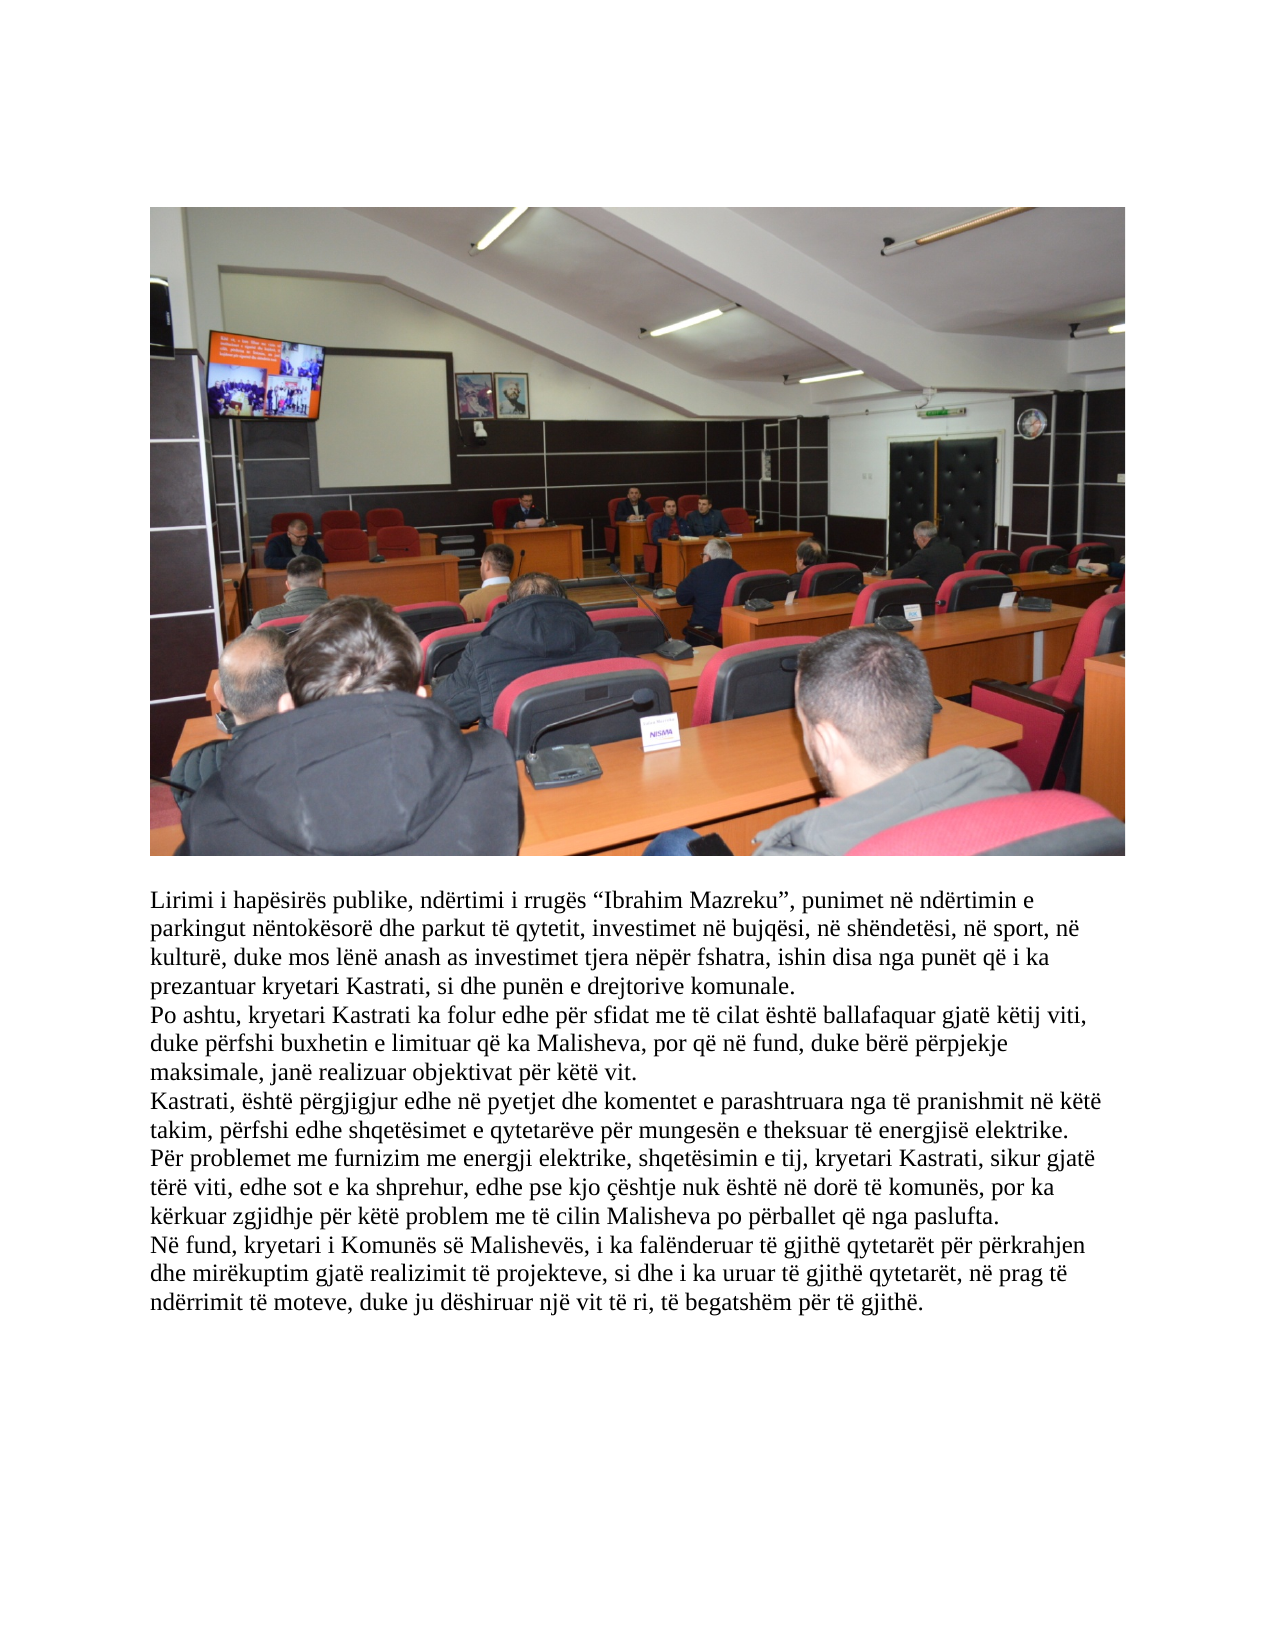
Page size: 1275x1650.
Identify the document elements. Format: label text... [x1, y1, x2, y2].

text Po ashtu, kryetari Kastrati ka folur edhe për sfidat me të cilat është ballafaquar gjatë këtij viti, duke përfshi buxhetin e limituar që ka Malisheva, por që në fund, duke bërë përpjekje maksimale, janë realizuar objektivat për këtë vit. [150, 1000, 1125, 1086]
text Kastrati, është përgjigjur edhe në pyetjet dhe komentet e parashtruara nga të pranishmit në këtë takim, përfshi edhe shqetësimet e qytetarëve për mungesën e theksuar të energjisë elektrike. [150, 1086, 1125, 1143]
text Në fund, kryetari i Komunës së Malishevës, i ka falënderuar të gjithë qytetarët për përkrahjen dhe mirëkuptim gjatë realizimit të projekteve, si dhe i ka uruar të gjithë qytetarët, në prag të ndërrimit të moteve, duke ju dëshiruar një vit të ri, të begatshëm për të gjithë. [150, 1230, 1125, 1316]
picture [150, 207, 1125, 856]
text Për problemet me furnizim me energji elektrike, shqetësimin e tij, kryetari Kastrati, sikur gjatë tërë viti, edhe sot e ka shprehur, edhe pse kjo çështje nuk është në dorë të komunës, por ka kërkuar zgjidhje për këtë problem me të cilin Malisheva po përballet që nga paslufta. [150, 1143, 1125, 1230]
text Lirimi i hapësirës publike, ndërtimi i rrugës “Ibrahim Mazreku”, punimet në ndërtimin e parkingut nëntokësorë dhe parkut të qytetit, investimet në bujqësi, në shëndetësi, në sport, në kulturë, duke mos lënë anash as investimet tjera nëpër fshatra, ishin disa nga punët që i ka prezantuar kryetari Kastrati, si dhe punën e drejtorive komunale. [150, 885, 1125, 1000]
